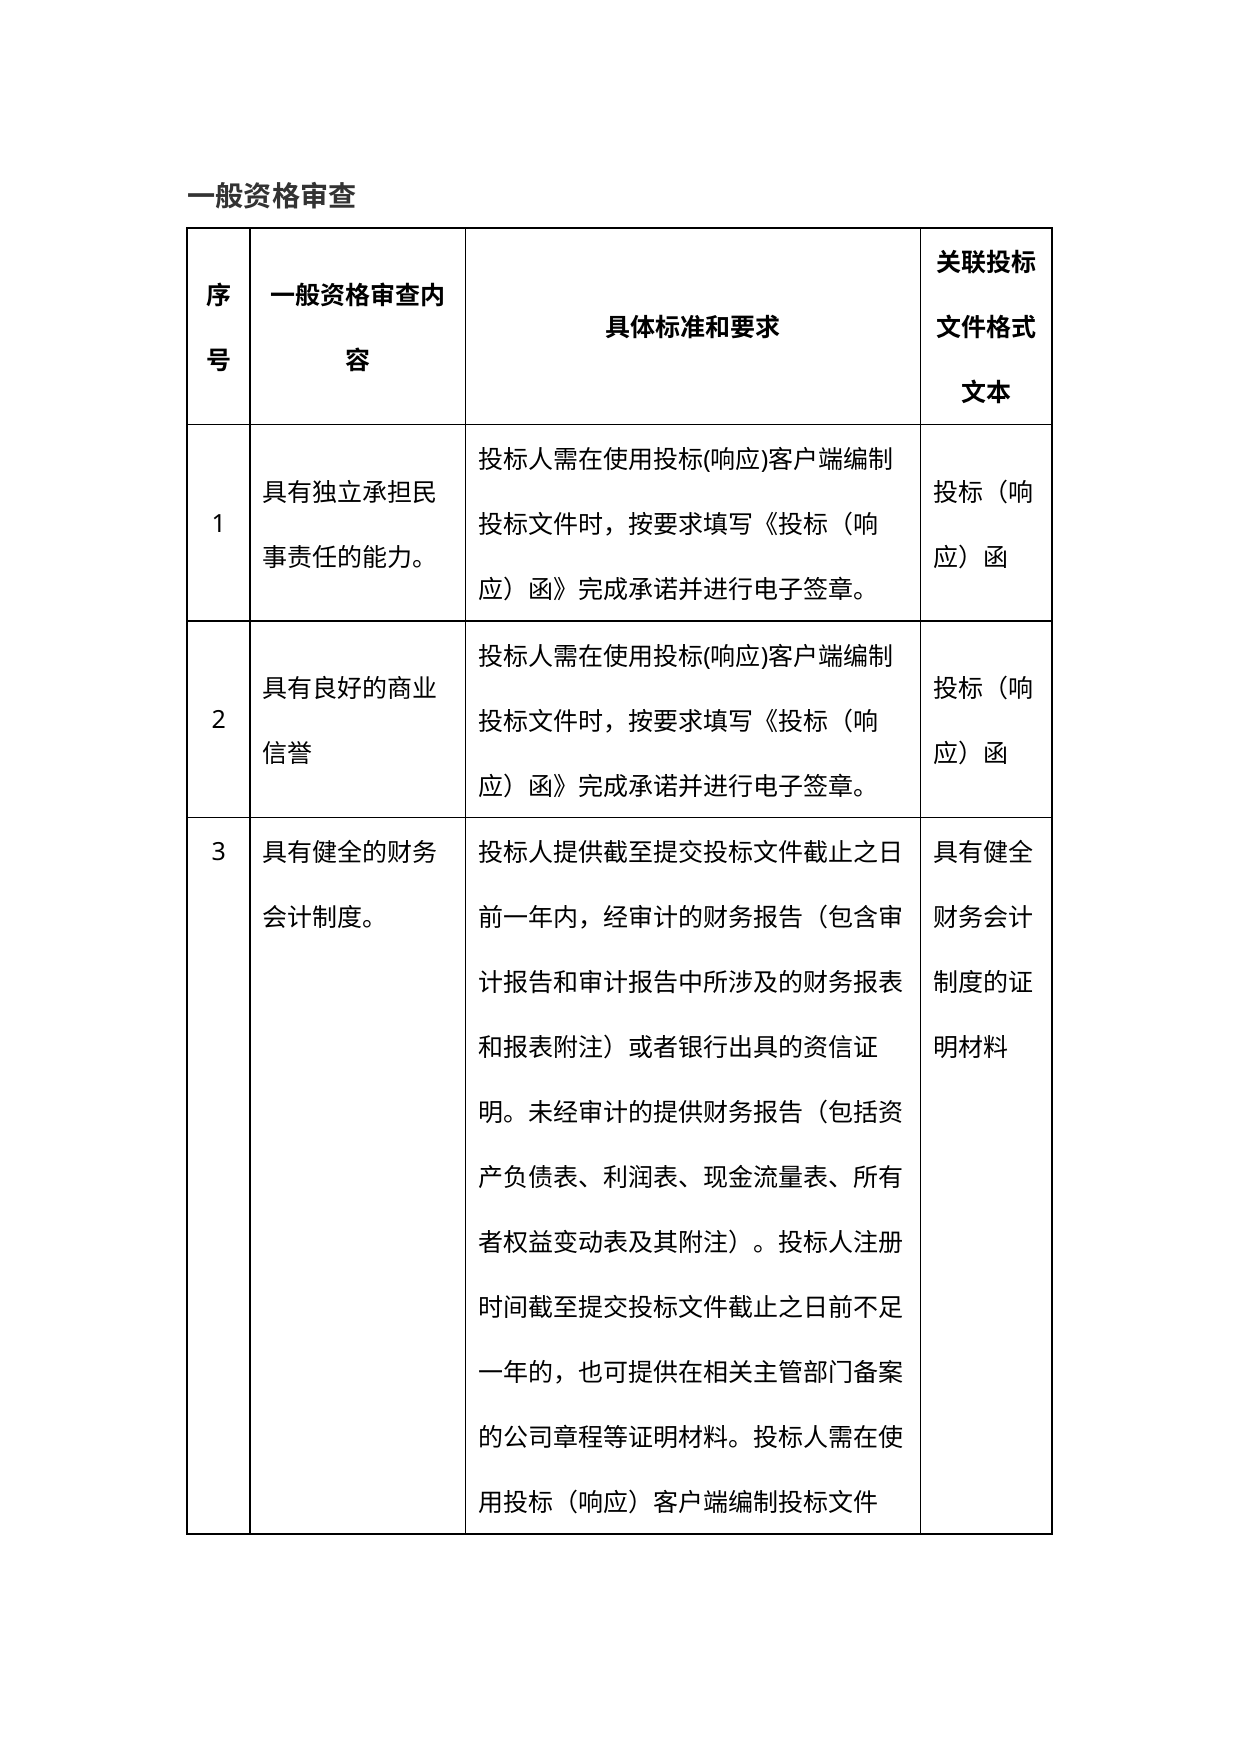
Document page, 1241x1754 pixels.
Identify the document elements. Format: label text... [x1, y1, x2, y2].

table_cell 具有健全财务会计制度的证明材料 [921, 818, 1051, 1533]
table_cell 具有良好的商业信誉 [251, 622, 465, 817]
table_cell 具有健全的财务会计制度。 [251, 818, 465, 1533]
table_header 关联投标文件格式文本 [921, 229, 1051, 423]
table_cell 1 [188, 425, 249, 620]
table_header 一般资格审查内容 [251, 229, 465, 423]
table_cell 2 [188, 622, 249, 817]
table_cell 投标（响应）函 [921, 425, 1051, 620]
table_cell 具有独立承担民事责任的能力。 [251, 425, 465, 620]
table_cell 3 [188, 818, 249, 1533]
table_header 具体标准和要求 [466, 229, 920, 423]
table_header 序号 [188, 229, 249, 423]
table_cell 投标人需在使用投标(响应)客户端编制投标文件时，按要求填写《投标（响应）函》完成承诺并进行电子签章。 [466, 425, 920, 620]
subtitle 一般资格审查 [187, 162, 1053, 227]
table_cell 投标（响应）函 [921, 622, 1051, 817]
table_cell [466, 818, 920, 1533]
table_cell 投标人需在使用投标(响应)客户端编制投标文件时，按要求填写《投标（响应）函》完成承诺并进行电子签章。 [466, 622, 920, 817]
